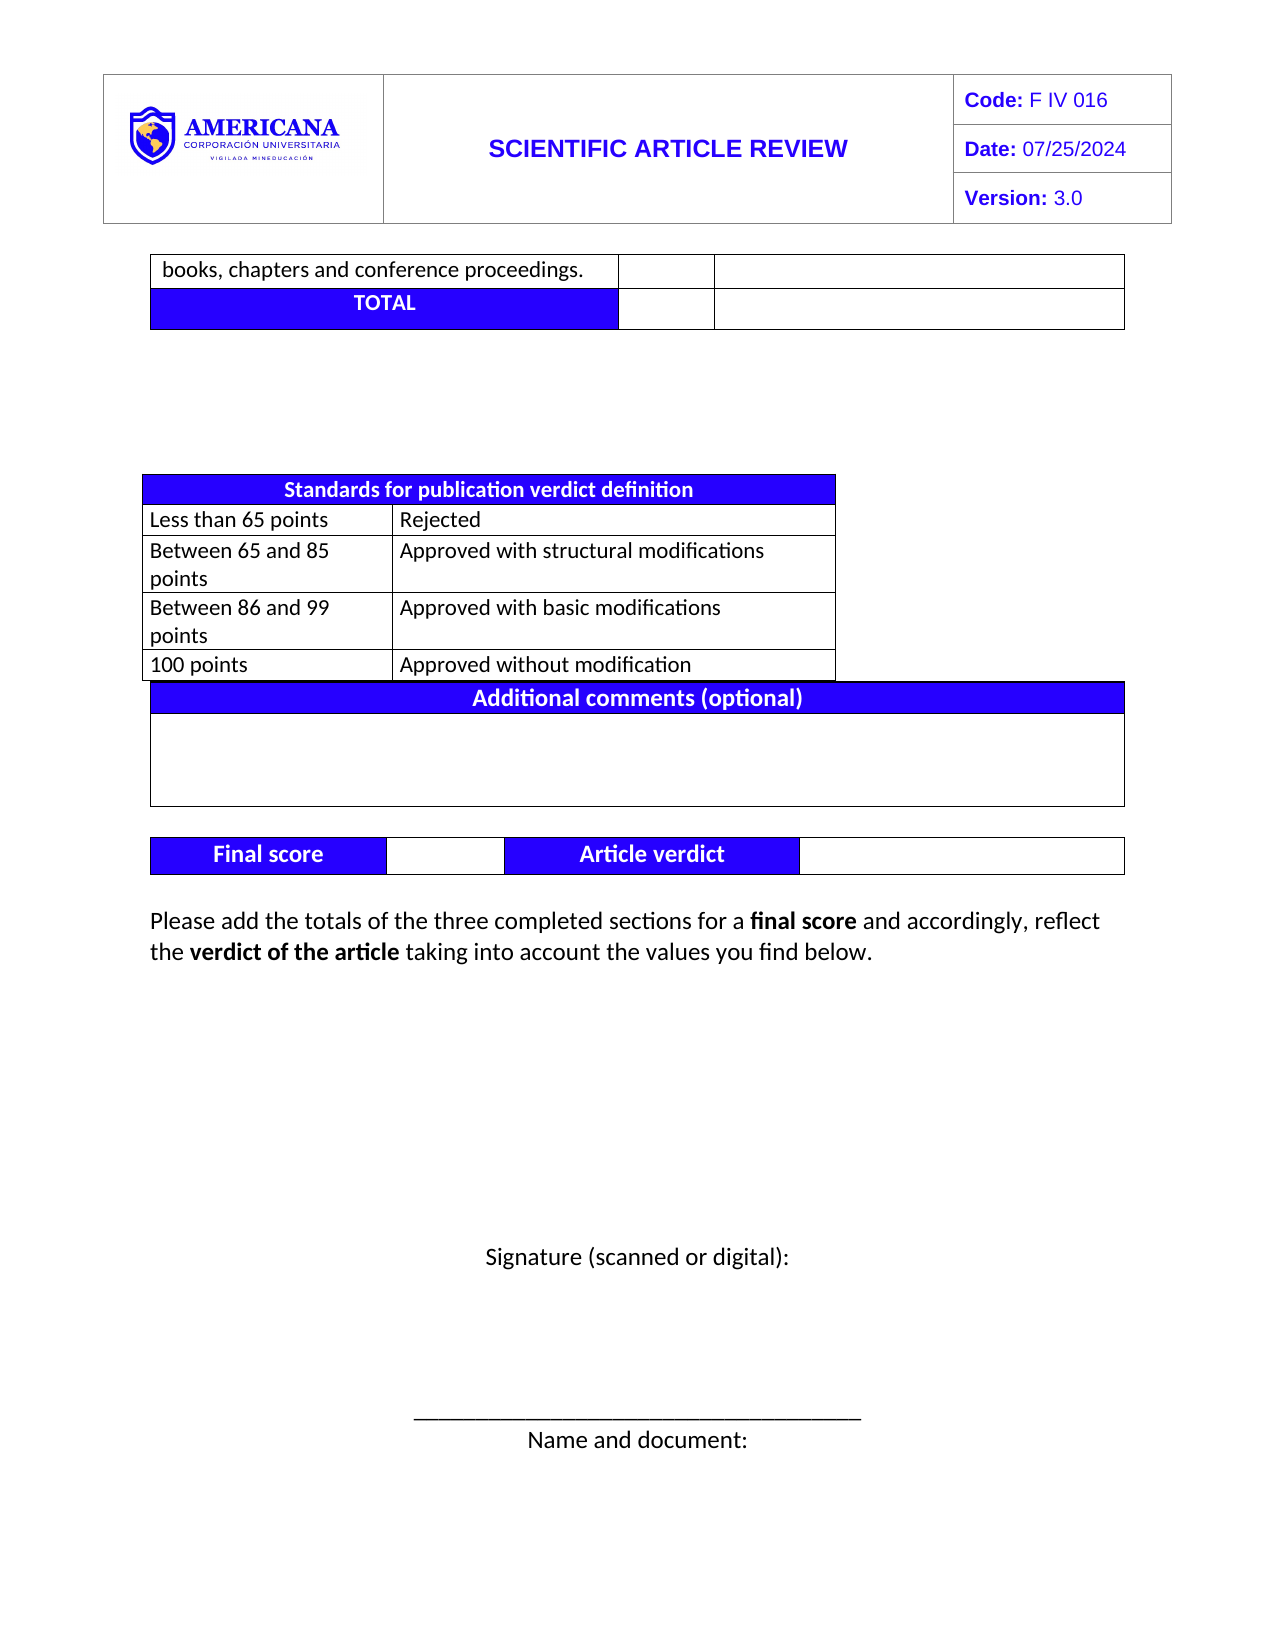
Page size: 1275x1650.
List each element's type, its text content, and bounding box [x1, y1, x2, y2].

text Signature (scanned or digital): [150, 1241, 1125, 1272]
table_cell [151, 714, 1124, 806]
table_header [800, 838, 1124, 874]
table_header [387, 838, 504, 874]
table_cell Less than 65 points [143, 505, 392, 535]
table_cell Rejected [393, 505, 835, 535]
text Name and document: [150, 1424, 1125, 1455]
table_cell Approved with structural modifications [393, 536, 835, 592]
text Please add the totals of the three completed sections for a final score and accordingly, reflect the verdict of the article taking into account the values you find below. [150, 905, 1125, 966]
picture [115, 93, 367, 176]
table_cell [715, 255, 1124, 287]
table_header Standards for publication verdict definition [143, 475, 835, 504]
table_cell [619, 289, 714, 329]
table_cell TOTAL [151, 289, 618, 329]
table_cell Approved with basic modifications [393, 593, 835, 649]
table_header Final score [151, 838, 386, 874]
table_cell 100 points [143, 650, 392, 680]
table_cell Between 86 and 99 points [143, 593, 392, 649]
text ____________________________________ [150, 1394, 1125, 1424]
table_cell Approved without modification [393, 650, 835, 680]
table_cell [619, 255, 714, 287]
table_cell [715, 289, 1124, 329]
table_header Additional comments (optional) [151, 683, 1124, 713]
table_header Article verdict [505, 838, 799, 874]
table_cell Between 65 and 85 points [143, 536, 392, 592]
